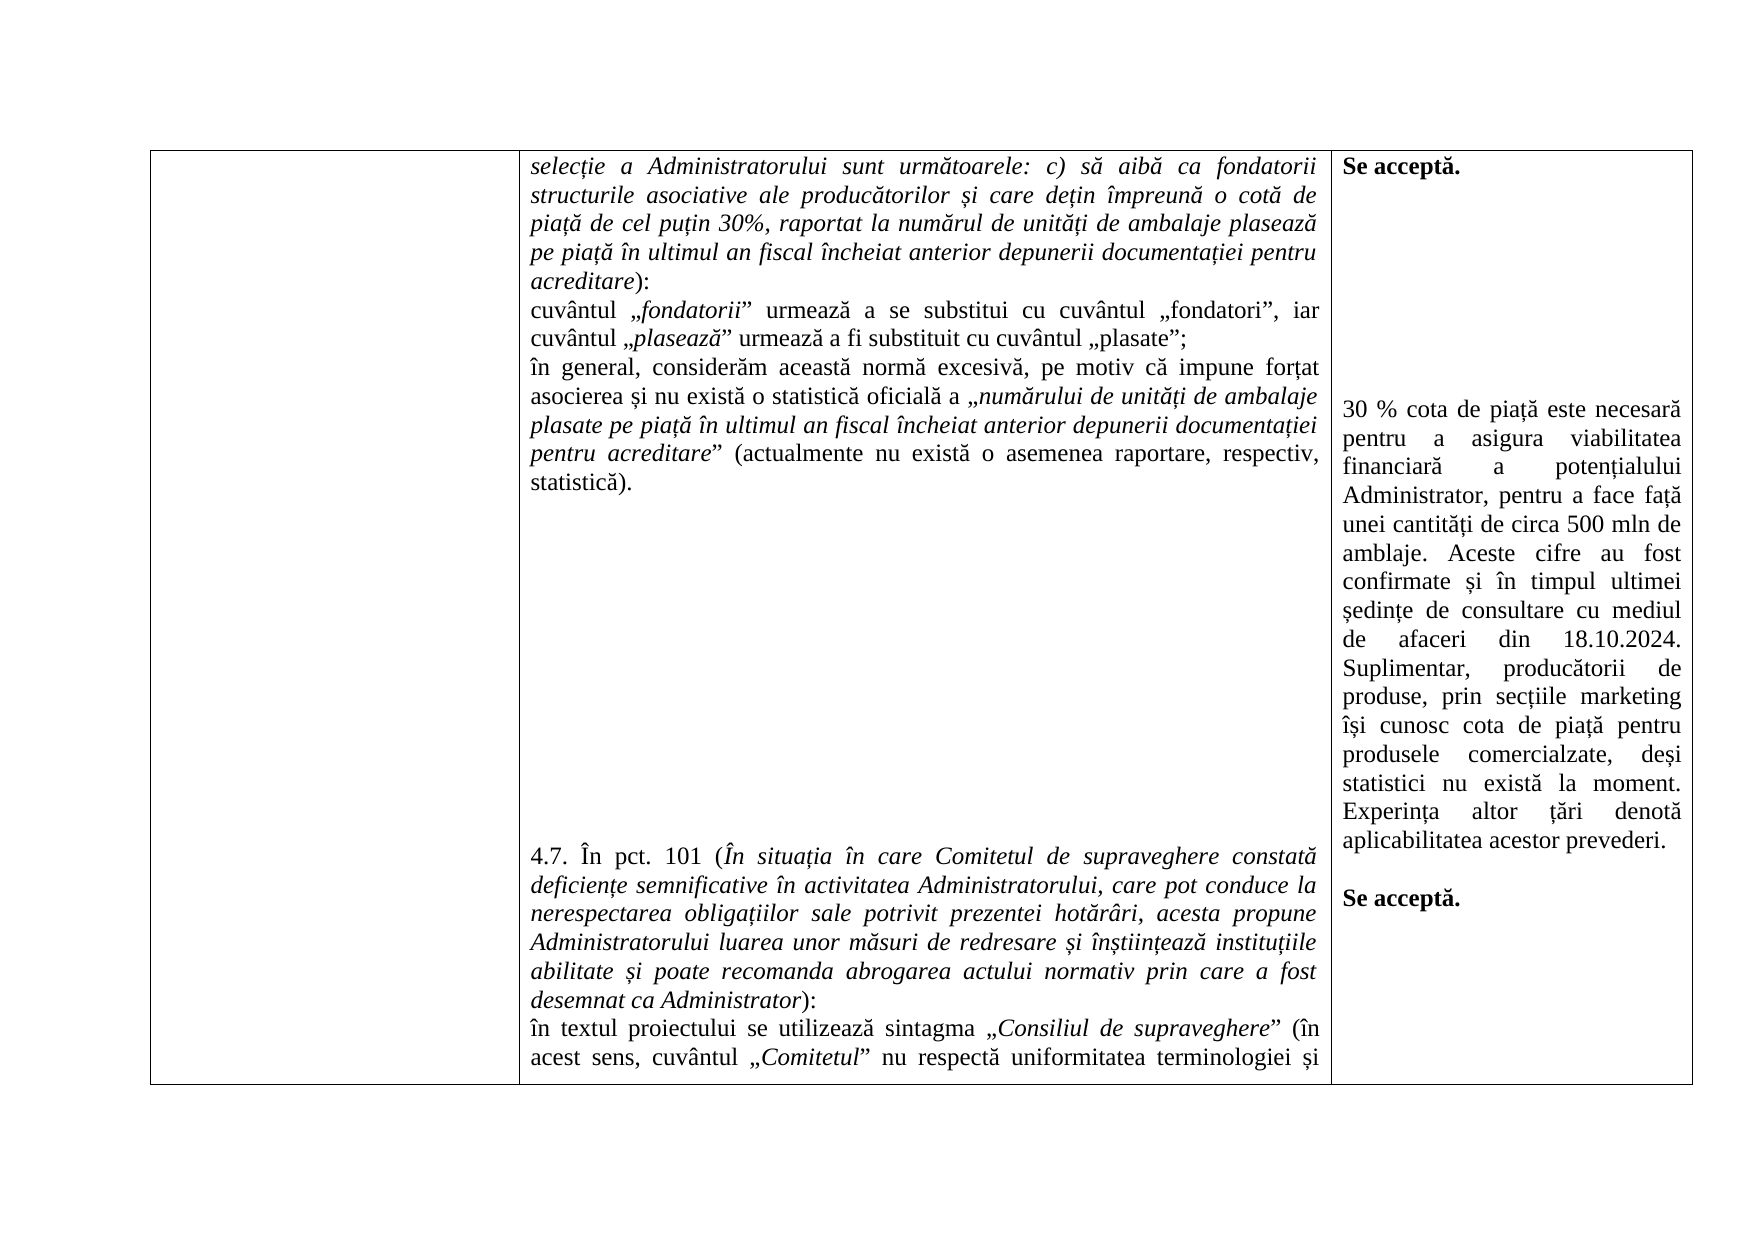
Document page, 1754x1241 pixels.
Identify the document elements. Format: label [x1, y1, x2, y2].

table_cell [520, 151, 1331, 1084]
table_cell [151, 151, 519, 1084]
table_cell [1332, 151, 1692, 1084]
